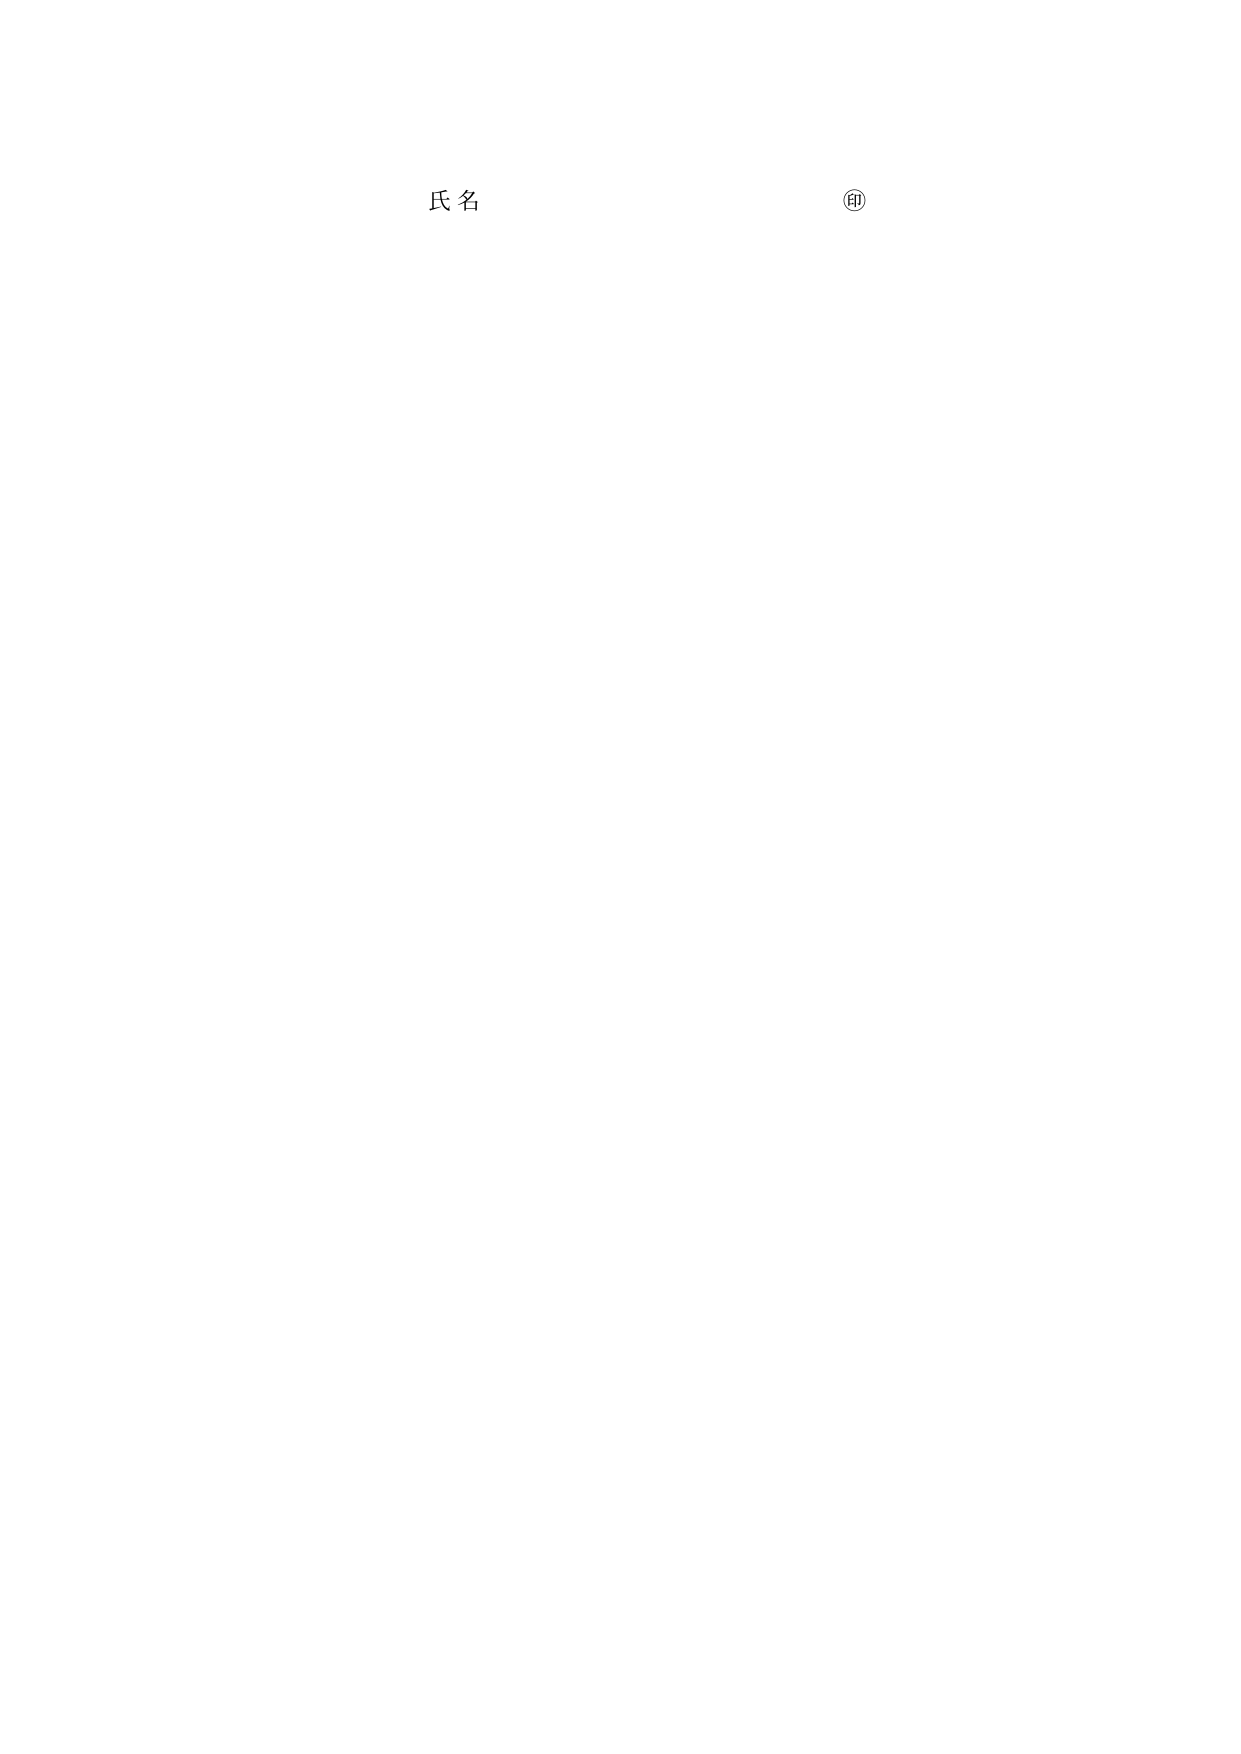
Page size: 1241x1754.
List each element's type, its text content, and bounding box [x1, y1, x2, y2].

text 氏 名 ㊞ [429, 150, 1069, 216]
